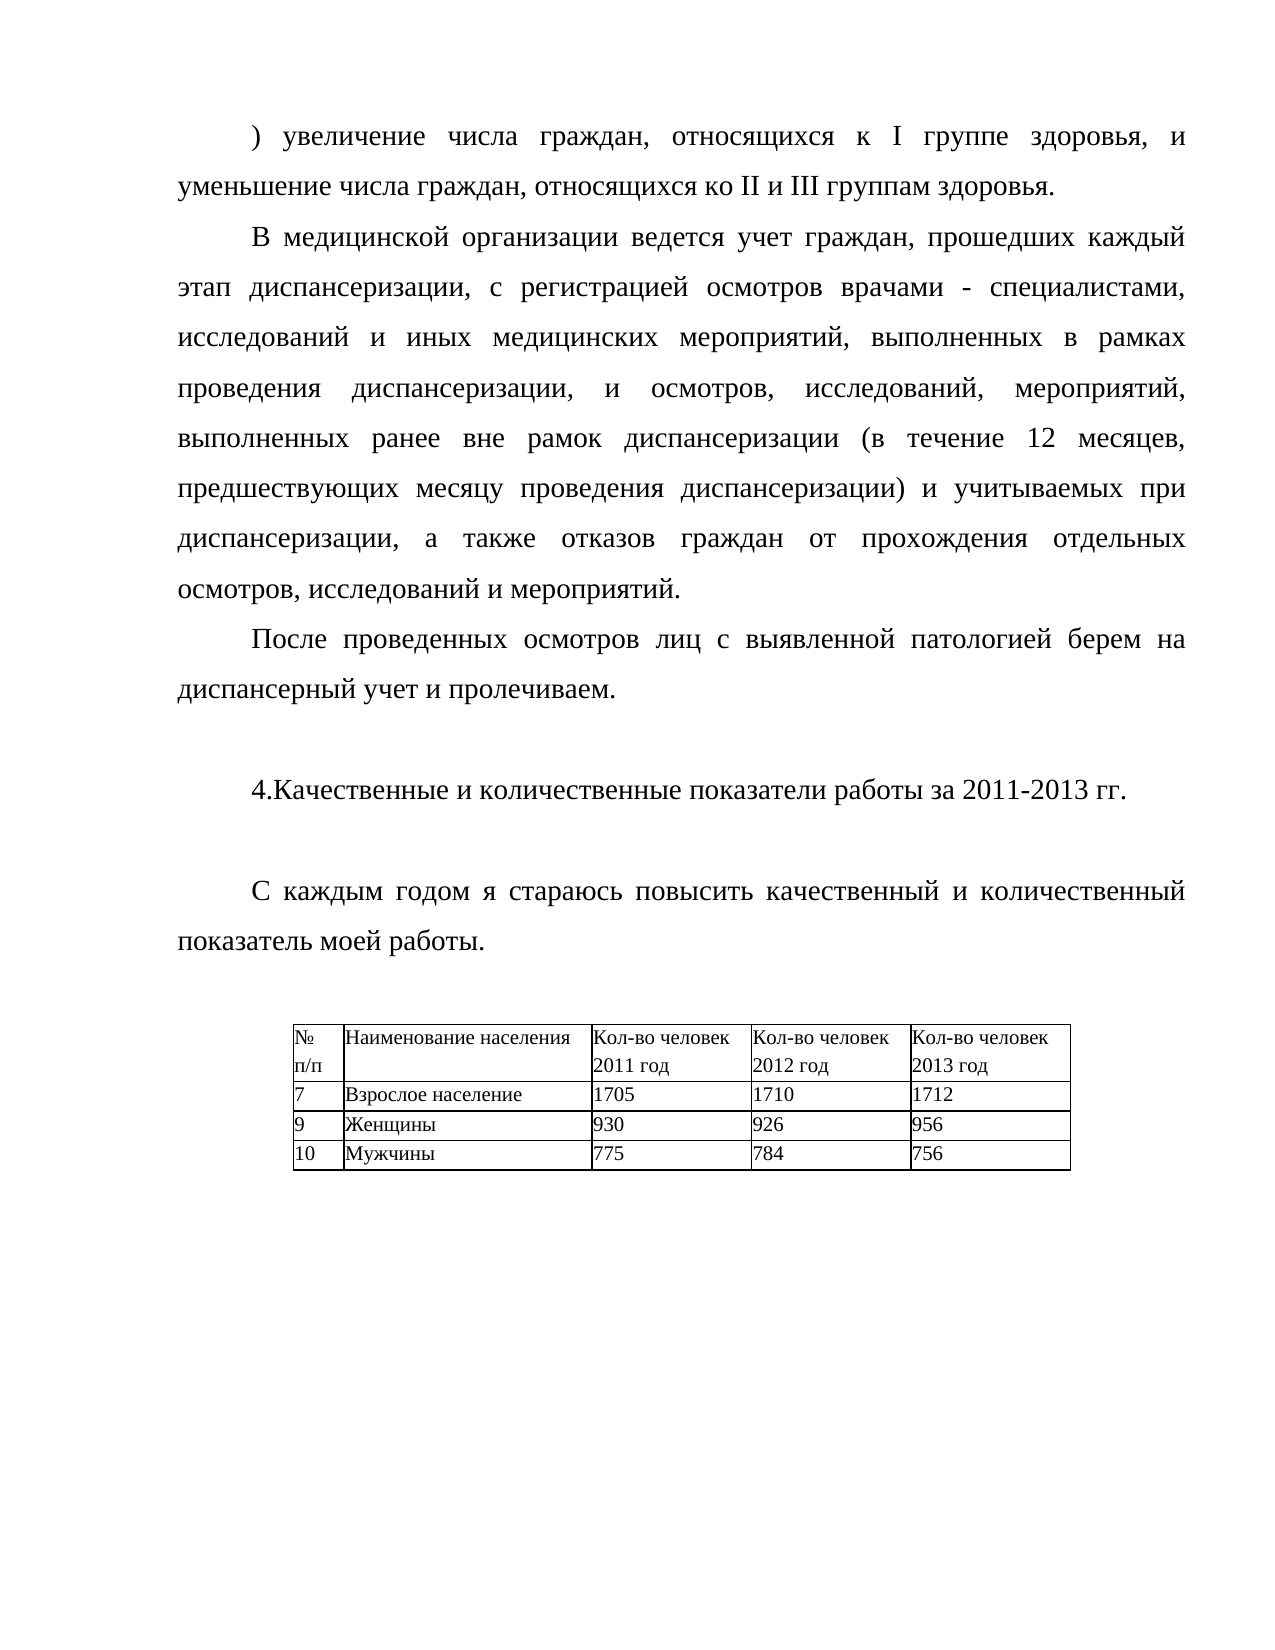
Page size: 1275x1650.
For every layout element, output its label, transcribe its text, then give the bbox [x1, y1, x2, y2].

table_header Кол-во человек 2011 год [593, 1025, 751, 1081]
table_cell 1712 [912, 1082, 1070, 1110]
table_cell 10 [294, 1141, 343, 1169]
table_header Наименование населения [345, 1025, 591, 1081]
table_cell 930 [593, 1112, 751, 1140]
table_header Кол-во человек 2013 год [912, 1025, 1070, 1081]
table_cell 784 [752, 1141, 910, 1169]
text После проведенных осмотров лиц с выявленной патологией берем на диспансерный учет и пролечиваем. [177, 621, 1186, 705]
table_header № п/п [294, 1025, 343, 1081]
table_cell 775 [593, 1141, 751, 1169]
table_cell 956 [912, 1112, 1070, 1140]
text ) увеличение числа граждан, относящихся к I группе здоровья, и уменьшение числа граждан, относящихся ко II и III группам здоровья. [177, 118, 1186, 202]
text 4.Качественные и количественные показатели работы за 2011-2013 гг. [177, 772, 1186, 806]
table_cell 7 [294, 1082, 343, 1110]
text С каждым годом я стараюсь повысить качественный и количественный показатель моей работы. [177, 873, 1186, 957]
table_cell Женщины [345, 1112, 591, 1140]
table_cell Взрослое население [345, 1082, 591, 1110]
table_cell 9 [294, 1112, 343, 1140]
table_cell 756 [912, 1141, 1070, 1169]
text В медицинской организации ведется учет граждан, прошедших каждый этап диспансеризации, с регистрацией осмотров врачами - специалистами, исследований и иных медицинских мероприятий, выполненных в рамках проведения диспансеризации, и осмотров, исследований, мероприятий, выполненных ранее вне рамок диспансеризации (в течение 12 месяцев, предшествующих месяцу проведения диспансеризации) и учитываемых при диспансеризации, а также отказов граждан от прохождения отдельных осмотров, исследований и мероприятий. [177, 219, 1186, 604]
table_cell Мужчины [345, 1141, 591, 1169]
table_cell 1710 [752, 1082, 910, 1110]
table_cell 1705 [593, 1082, 751, 1110]
table_cell 926 [752, 1112, 910, 1140]
table_header Кол-во человек 2012 год [752, 1025, 910, 1081]
